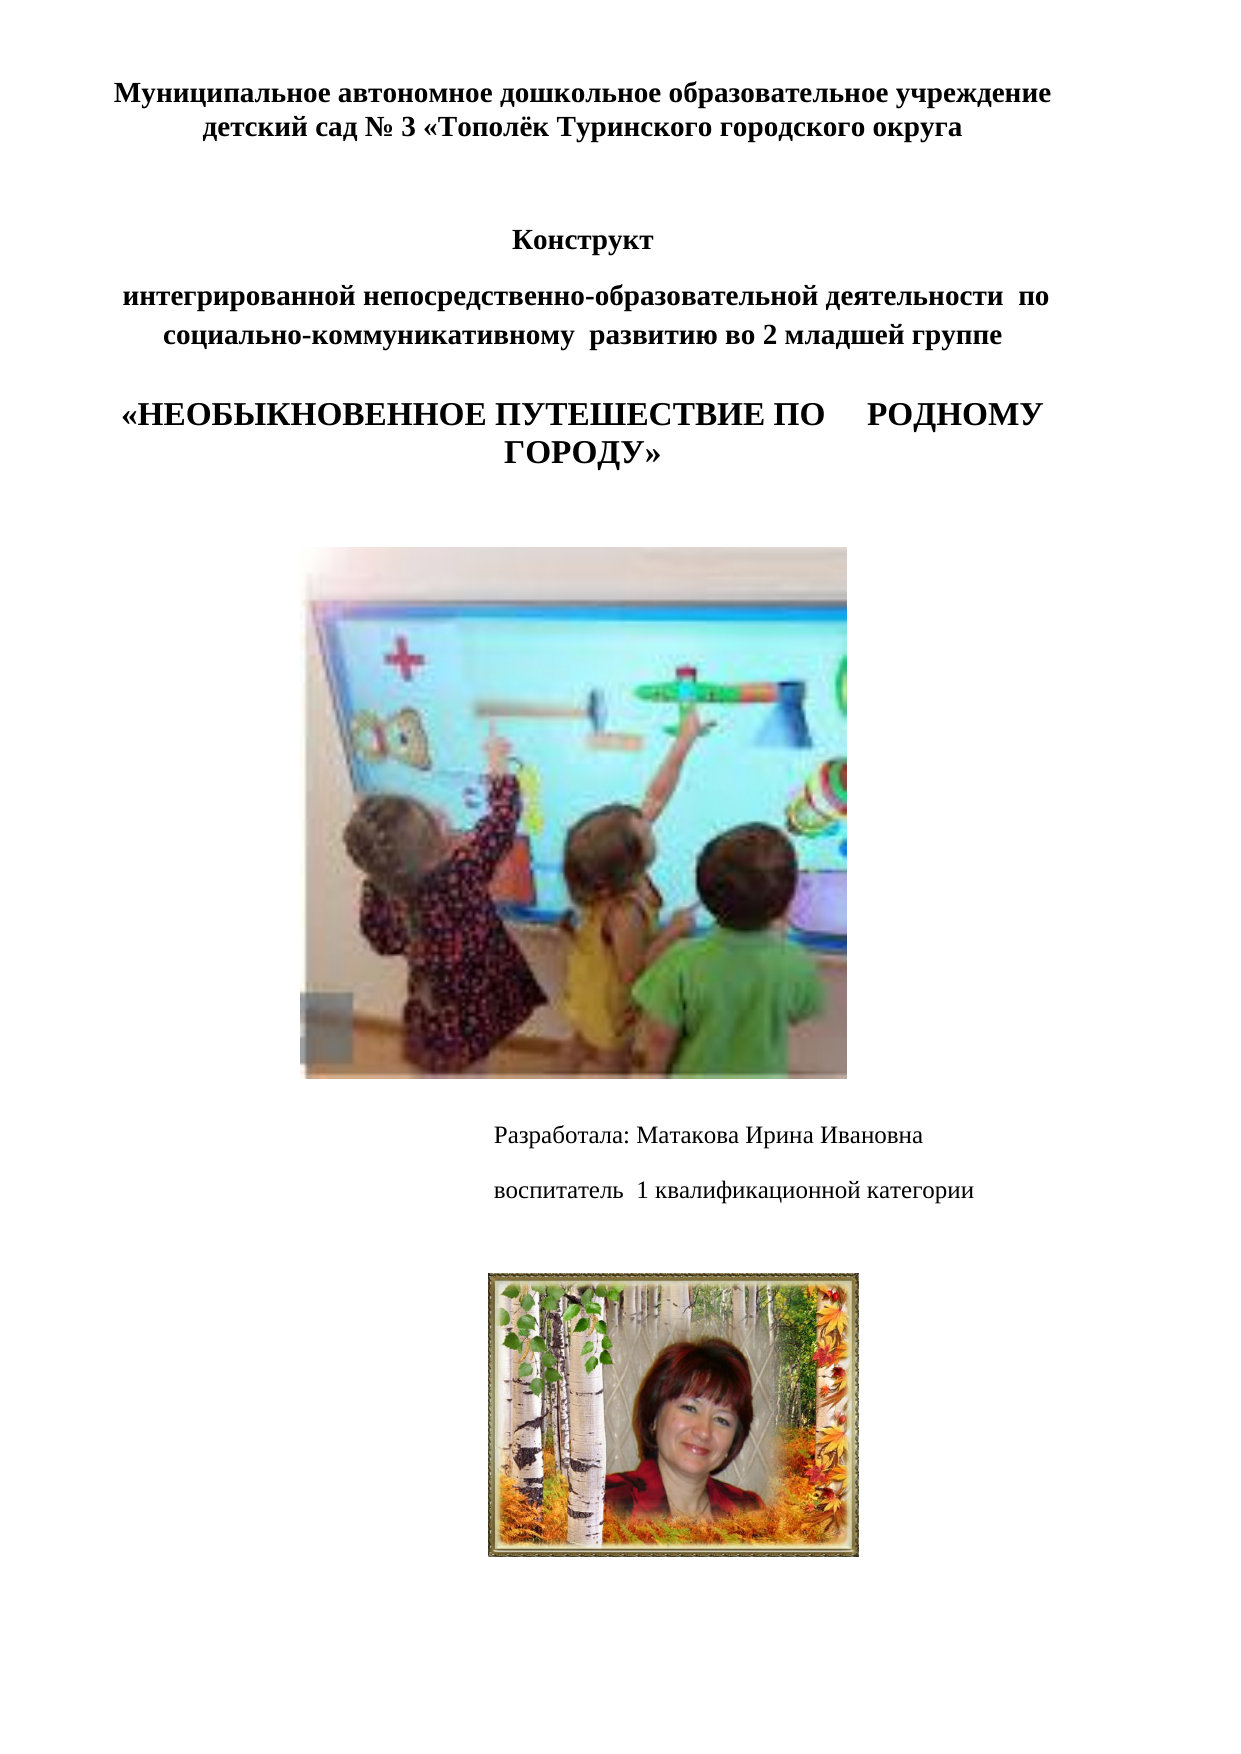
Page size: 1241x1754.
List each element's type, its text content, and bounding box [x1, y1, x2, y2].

text Конструкт [75, 222, 1090, 255]
text воспитатель 1 квалификационной категории [75, 1175, 1092, 1204]
text интегрированной непосредственно-образовательной деятельности по социально-коммуникативному развитию во 2 младшей группе [75, 278, 1090, 350]
text «НЕОБЫКНОВЕННОЕ ПУТЕШЕСТВИЕ ПО РОДНОМУ ГОРОДУ» [75, 394, 1090, 471]
text Муниципальное автономное дошкольное образовательное учреждение детский сад № 3 «Тополёк Туринского городского округа [75, 76, 1090, 143]
picture [488, 1273, 859, 1557]
picture [300, 547, 847, 1079]
text Разработала: Матакова Ирина Ивановна [75, 1120, 1092, 1148]
